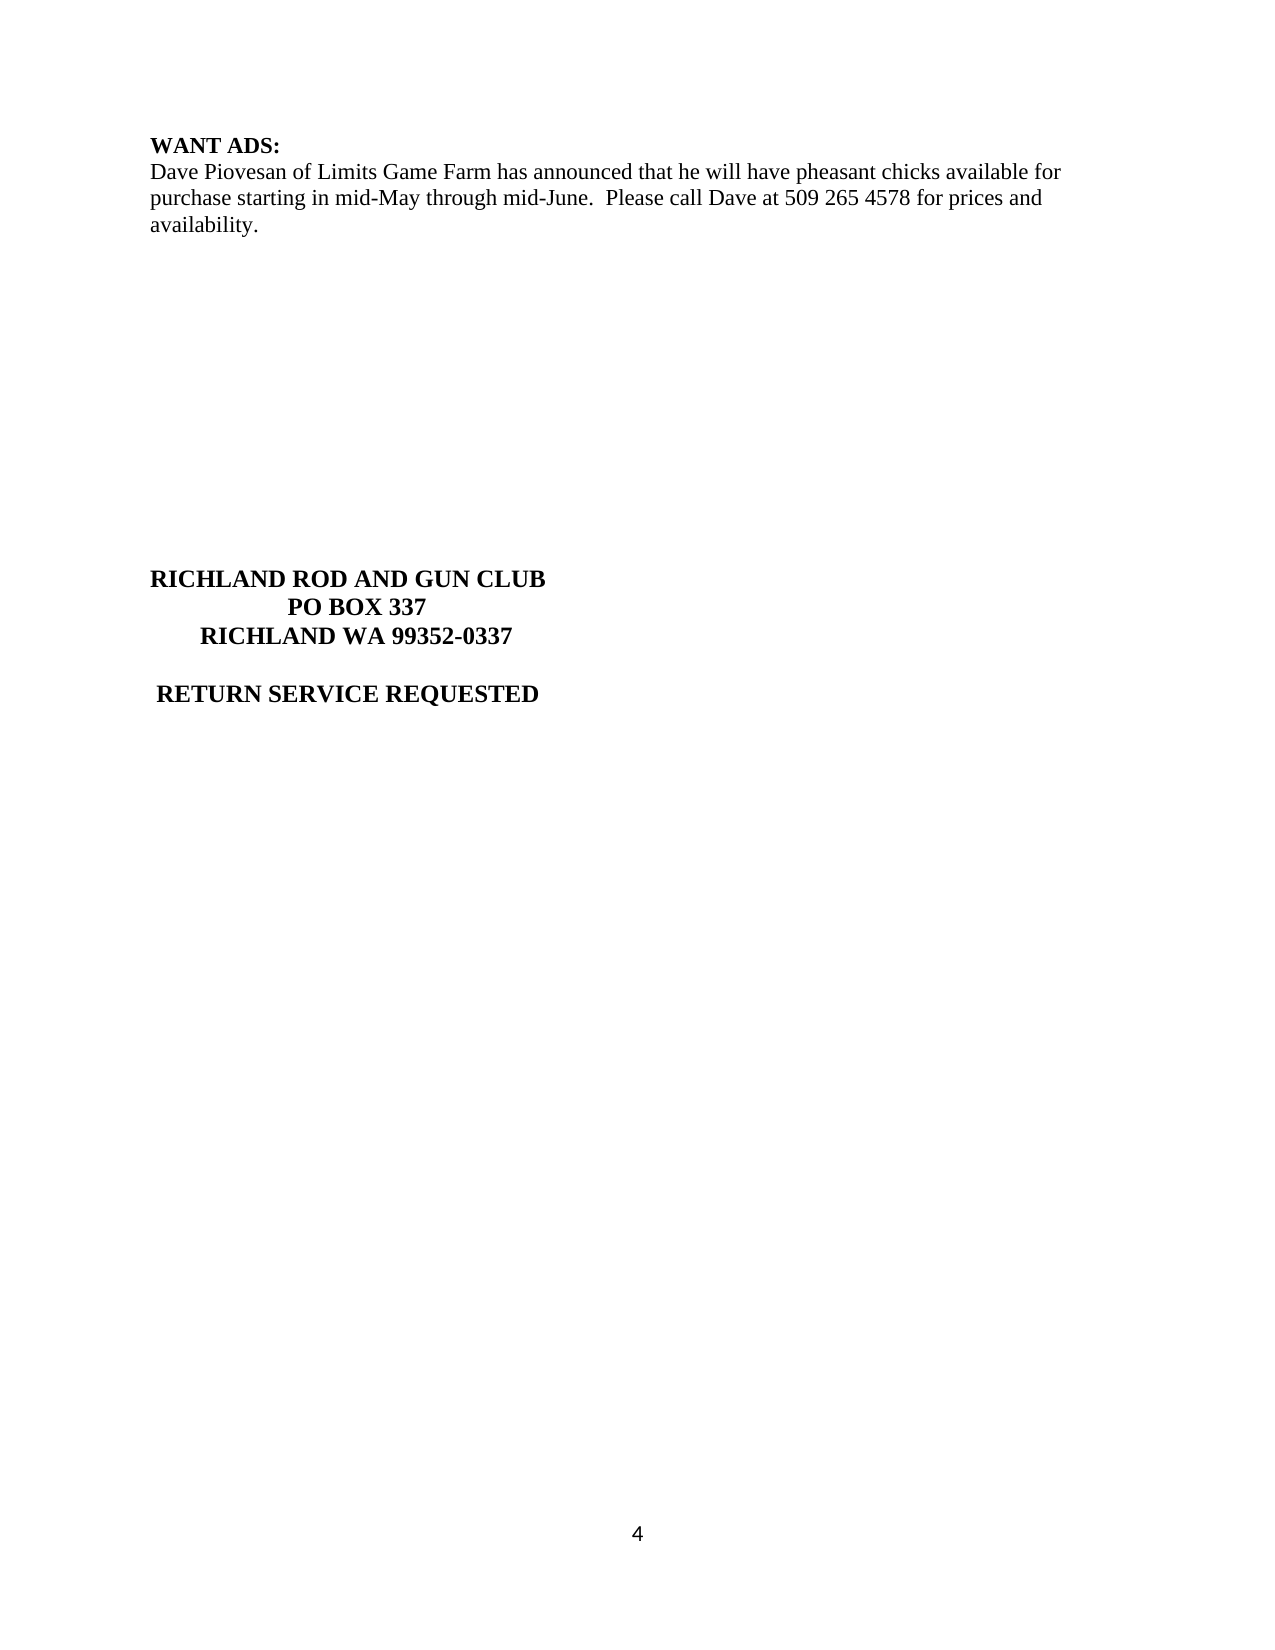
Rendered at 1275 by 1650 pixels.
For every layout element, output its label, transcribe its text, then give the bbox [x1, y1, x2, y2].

text RICHLAND ROD AND GUN CLUB [150, 564, 1125, 592]
text PO BOX 337 [150, 592, 1125, 621]
text RETURN SERVICE REQUESTED [150, 679, 1125, 707]
text Dave Piovesan of Limits Game Farm has announced that he will have pheasant chicks available for purchase starting in mid-May through mid-June. Please call Dave at 509 265 4578 for prices and availability. [150, 158, 1125, 237]
text WANT ADS: [150, 132, 1125, 158]
text RICHLAND WA 99352-0337 [150, 621, 1125, 650]
